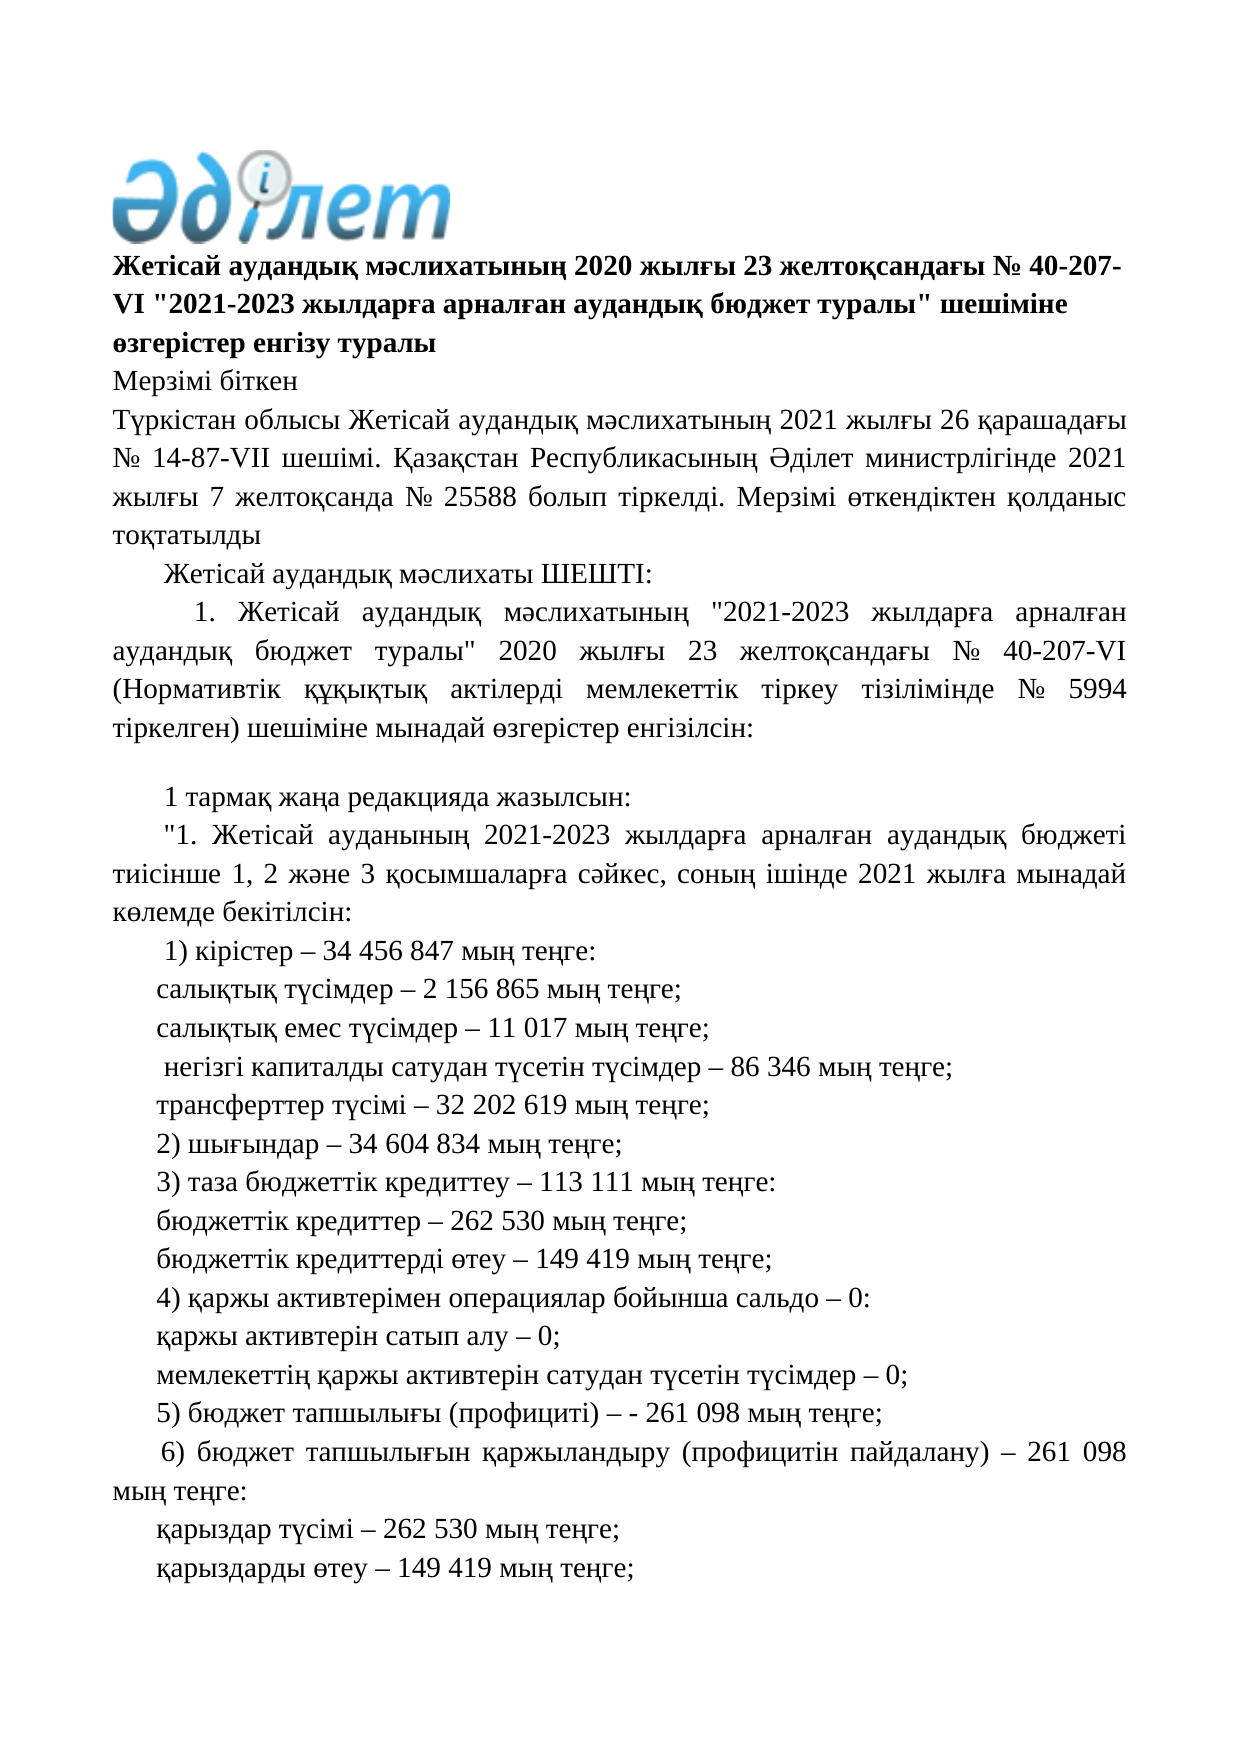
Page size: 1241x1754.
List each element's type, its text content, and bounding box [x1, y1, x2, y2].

text Жетісай аудандық мәслихатының 2020 жылғы 23 желтоқсандағы № 40-207-VI "2021-2023 жылдарға арналған аудандық бюджет туралы" шешіміне өзгерістер енгізу туралы [112, 248, 1128, 358]
text бюджеттік кредиттерді өтеу – 149 419 мың теңге; [112, 1241, 1128, 1275]
text қаржы активтерін сатып алу – 0; [112, 1318, 1128, 1352]
text 3) таза бюджеттік кредиттеу – 113 111 мың теңге: [112, 1164, 1128, 1198]
text 6) бюджет тапшылығын қаржыландыру (профицитін пайдалану) – 261 098 мың теңге: [112, 1434, 1128, 1506]
text "1. Жетісай ауданының 2021-2023 жылдарға арналған аудандық бюджеті тиісінше 1, 2 және 3 қосымшаларға сәйкес, соның ішінде 2021 жылға мынадай көлемде бекітілсін: [112, 817, 1128, 928]
text негізгі капиталды сатудан түсетін түсімдер – 86 346 мың теңге; [112, 1049, 1128, 1082]
text салықтық түсімдер – 2 156 865 мың теңге; [112, 972, 1128, 1005]
text 4) қаржы активтерімен операциялар бойынша сальдо – 0: [112, 1280, 1128, 1313]
text Мерзімі біткен [112, 363, 1128, 397]
text Түркістан облысы Жетісай аудандық мәслихатының 2021 жылғы 26 қарашадағы № 14-87-VII шешiмi. Қазақстан Республикасының Әділет министрлігінде 2021 жылғы 7 желтоқсанда № 25588 болып тiркелдi. Мерзімі өткендіктен қолданыс тоқтатылды [112, 402, 1128, 551]
text бюджеттік кредиттер – 262 530 мың теңге; [112, 1203, 1128, 1236]
text 5) бюджет тапшылығы (профициті) – - 261 098 мың теңге; [112, 1396, 1128, 1429]
text 1) кірістер – 34 456 847 мың теңге: [112, 933, 1128, 967]
text 1 тармақ жаңа редакцияда жазылсын: [112, 779, 1128, 812]
text Жетісай аудандық мәслихаты ШЕШТІ: [112, 556, 1128, 589]
text 1. Жетісай аудандық мәслихатының "2021-2023 жылдарға арналған аудандық бюджет туралы" 2020 жылғы 23 желтоқсандағы № 40-207-VІ (Нормативтік құқықтық актілерді мемлекеттік тіркеу тізілімінде № 5994 тіркелген) шешіміне мынадай өзгерістер енгізілсін: [112, 594, 1128, 744]
text салықтық емес түсімдер – 11 017 мың теңге; [112, 1010, 1128, 1044]
text қарыздарды өтеу – 149 419 мың теңге; [112, 1550, 1128, 1583]
text 2) шығындар – 34 604 834 мың теңге; [112, 1126, 1128, 1159]
text қарыздар түсімі – 262 530 мың теңге; [112, 1511, 1128, 1545]
text трансферттер түсімі – 32 202 619 мың теңге; [112, 1087, 1128, 1121]
picture [112, 150, 451, 244]
text мемлекеттің қаржы активтерін сатудан түсетін түсімдер – 0; [112, 1357, 1128, 1391]
